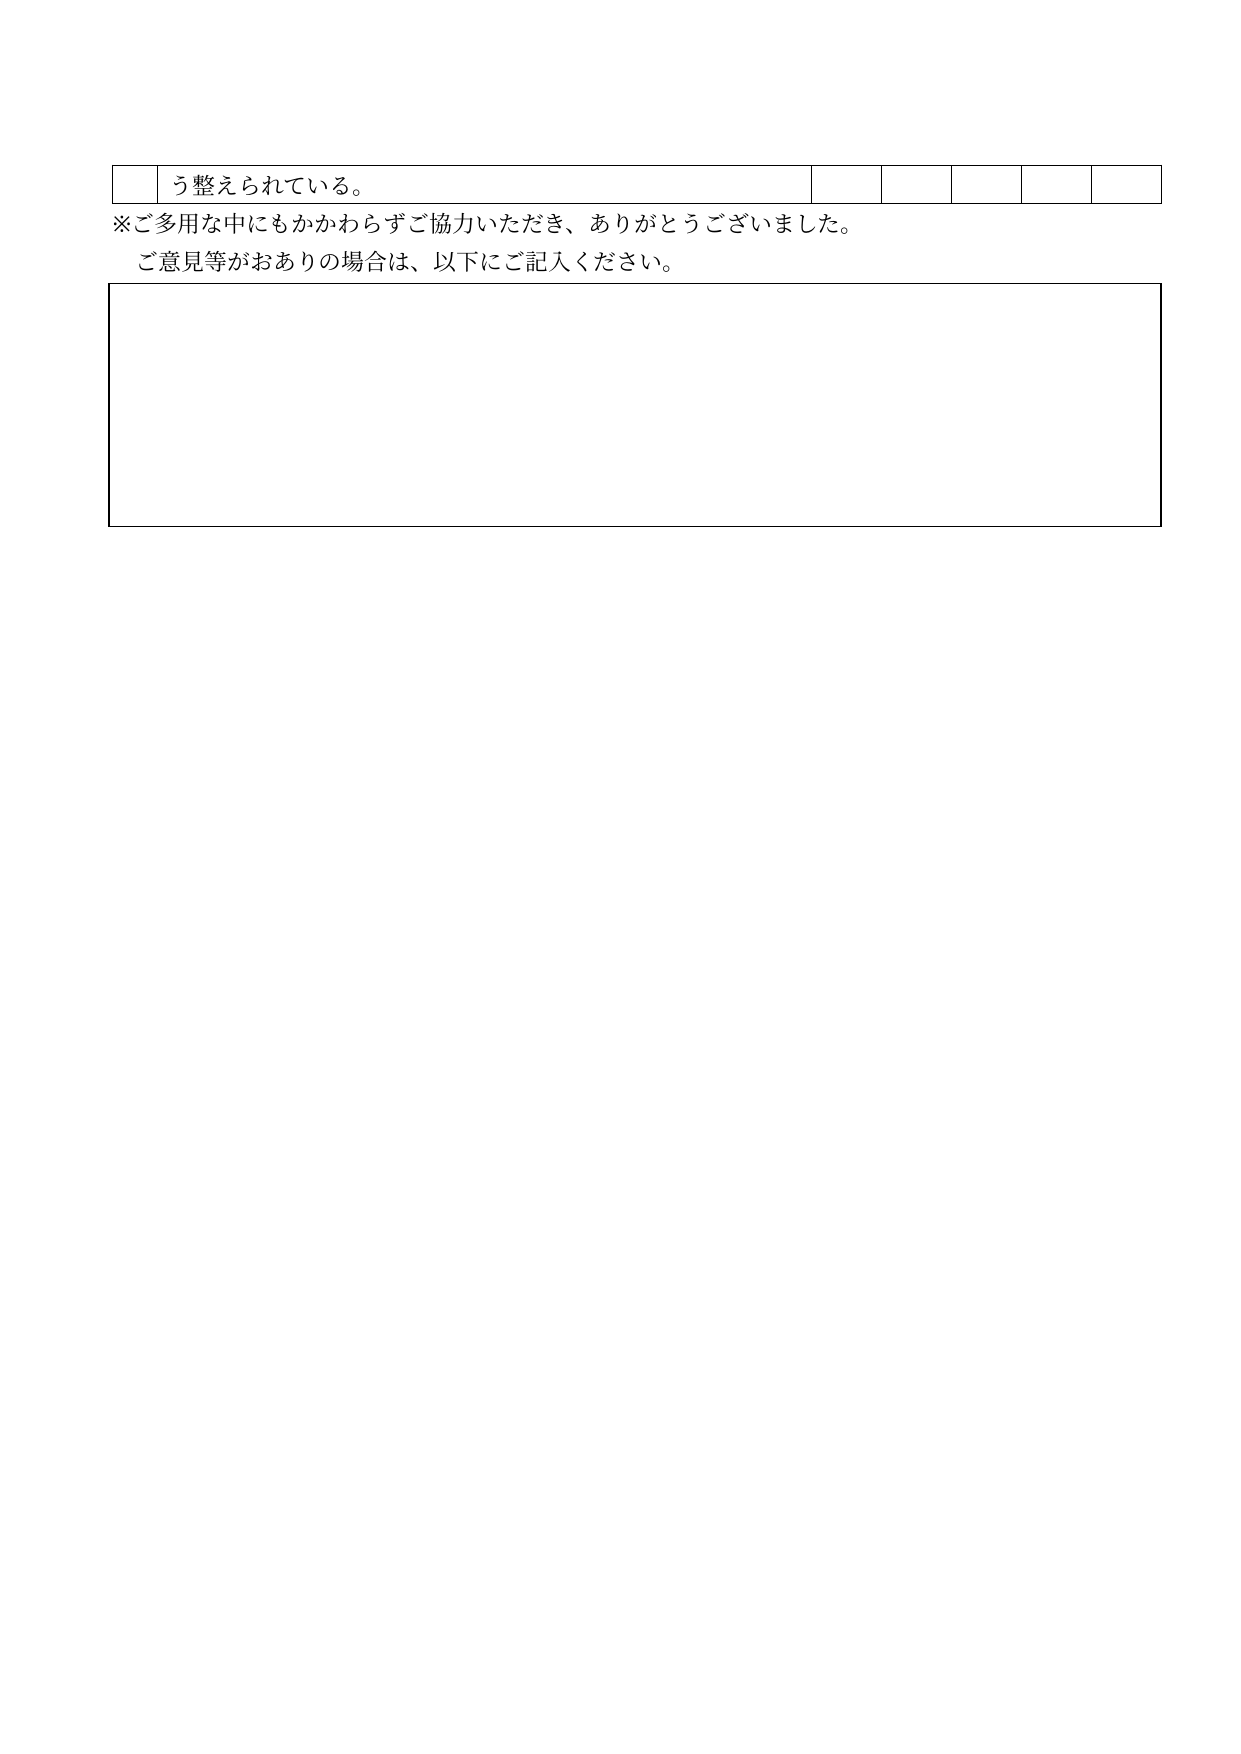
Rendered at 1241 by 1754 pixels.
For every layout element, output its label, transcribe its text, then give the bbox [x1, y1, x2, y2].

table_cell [158, 166, 811, 203]
table_cell [1092, 166, 1161, 203]
text ※ご多用な中にもかかわらずご協力いただき、ありがとうございました。 [112, 204, 1128, 242]
text ご意見等がおありの場合は、以下にご記入ください。 [112, 242, 1128, 279]
table_cell [1022, 166, 1091, 203]
table_cell [882, 166, 951, 203]
table_cell ２ [113, 166, 157, 203]
table_cell [952, 166, 1021, 203]
table_cell [812, 166, 881, 203]
